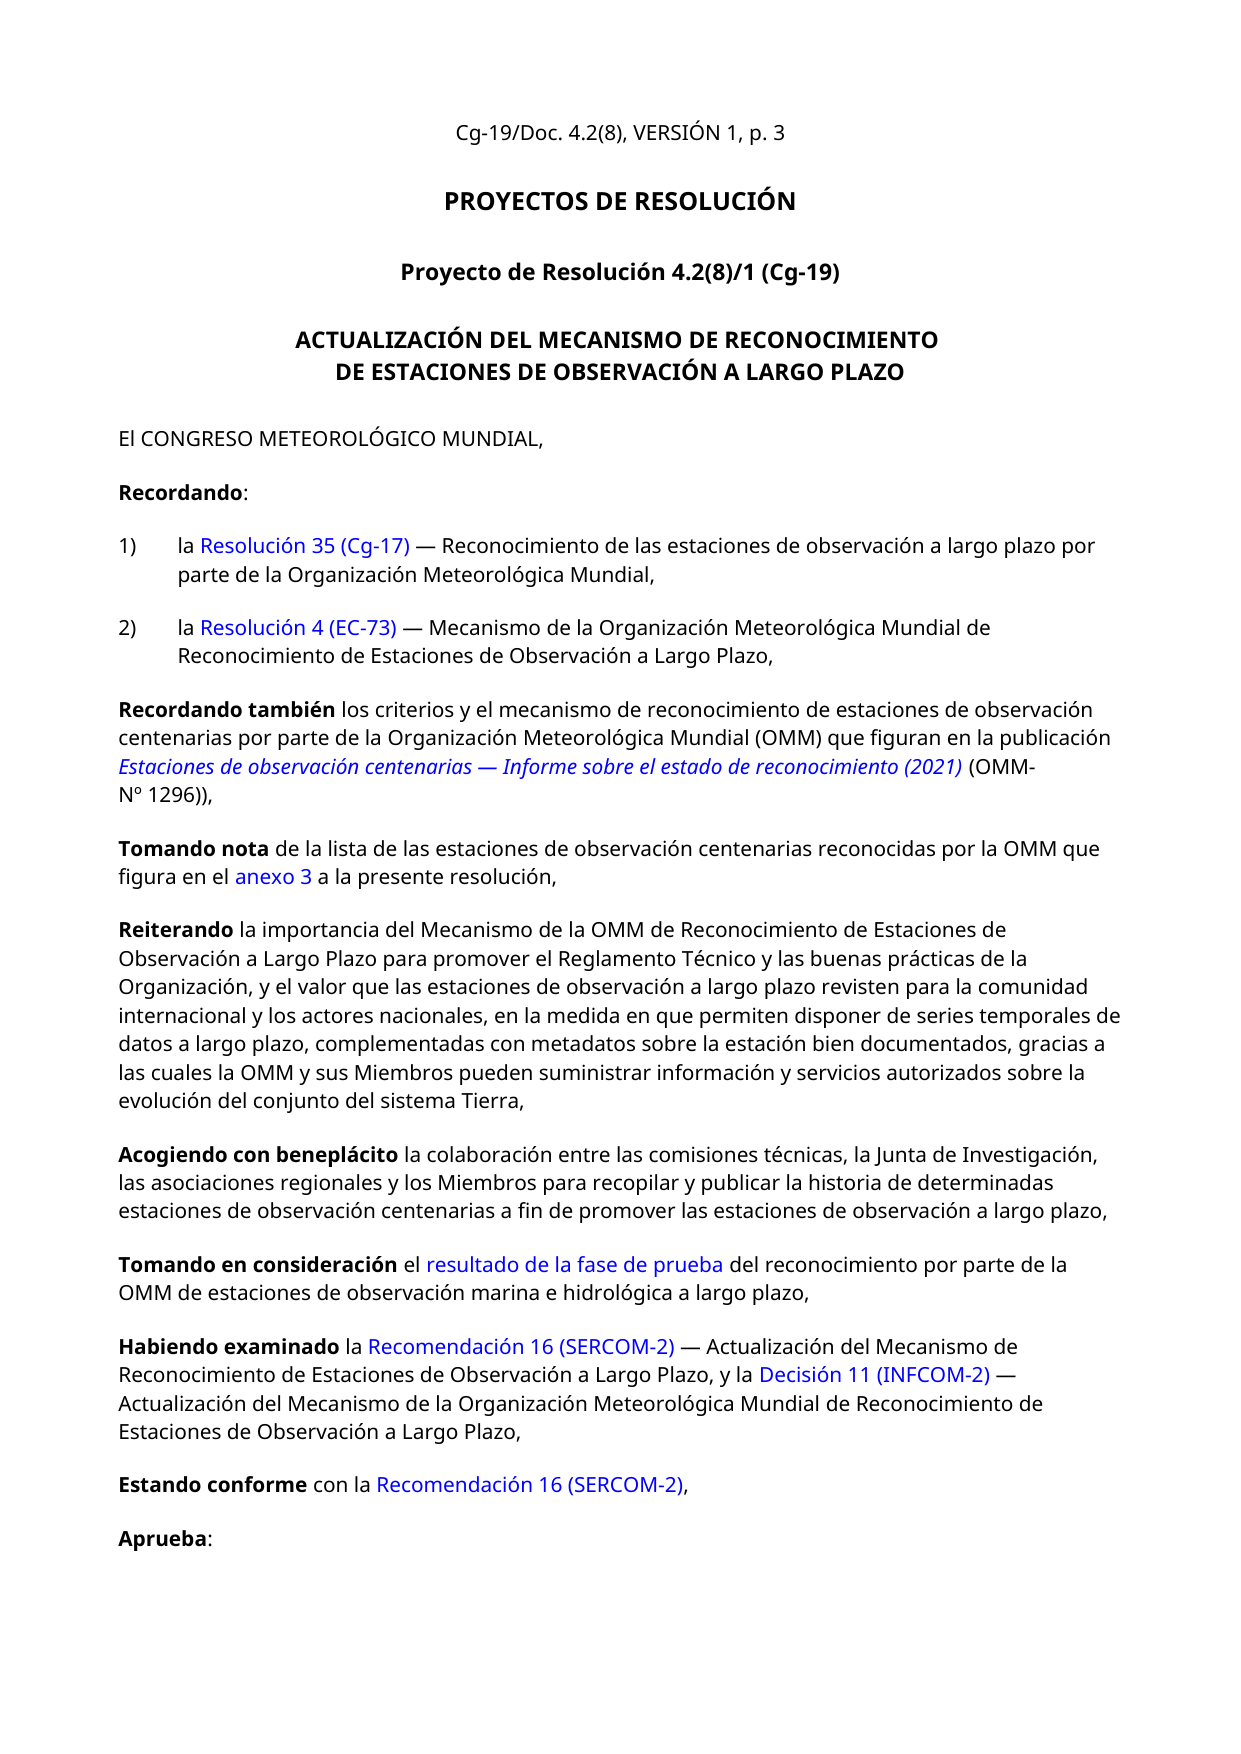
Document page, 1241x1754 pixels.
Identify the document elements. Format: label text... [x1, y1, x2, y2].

subtitle ACTUALIZACIÓN DEL MECANISMO DE RECONOCIMIENTO DE ESTACIONES DE OBSERVACIÓN A LARGO PLAZO [118, 324, 1122, 387]
subtitle PROYECTOS DE RESOLUCIÓN [118, 184, 1122, 218]
text Recordando: [118, 478, 1122, 506]
text El CONGRESO METEOROLÓGICO MUNDIAL, [118, 424, 1122, 453]
text Tomando nota de la lista de las estaciones de observación centenarias reconocidas por la OMM que figura en el anexo 3 a la presente resolución, [118, 834, 1122, 891]
text 2) la Resolución 4 (EC-73) — Mecanismo de la Organización Meteorológica Mundial de Reconocimiento de Estaciones de Observación a Largo Plazo, [118, 613, 1122, 670]
subtitle Proyecto de Resolución 4.2(8)/1 (Cg-19) [118, 256, 1122, 287]
text Recordando también los criterios y el mecanismo de reconocimiento de estaciones de observación centenarias por parte de la Organización Meteorológica Mundial (OMM) que figuran en la publicación Estaciones de observación centenarias — Informe sobre el estado de reconocimiento (2021) (OMM-Nº 1296)), [118, 695, 1122, 809]
text 1) la Resolución 35 (Cg-17) — Reconocimiento de las estaciones de observación a largo plazo por parte de la Organización Meteorológica Mundial, [118, 531, 1122, 588]
text Reiterando la importancia del Mecanismo de la OMM de Reconocimiento de Estaciones de Observación a Largo Plazo para promover el Reglamento Técnico y las buenas prácticas de la Organización, y el valor que las estaciones de observación a largo plazo revisten para la comunidad internacional y los actores nacionales, en la medida en que permiten disponer de series temporales de datos a largo plazo, complementadas con metadatos sobre la estación bien documentados, gracias a las cuales la OMM y sus Miembros pueden suministrar información y servicios autorizados sobre la evolución del conjunto del sistema Tierra, [118, 916, 1122, 1115]
text Habiendo examinado la Recomendación 16 (SERCOM-2) — Actualización del Mecanismo de Reconocimiento de Estaciones de Observación a Largo Plazo, y la Decisión 11 (INFCOM-2) — Actualización del Mecanismo de la Organización Meteorológica Mundial de Reconocimiento de Estaciones de Observación a Largo Plazo, [118, 1332, 1122, 1446]
text Aprueba: [118, 1524, 1122, 1552]
text Tomando en consideración el resultado de la fase de prueba del reconocimiento por parte de la OMM de estaciones de observación marina e hidrológica a largo plazo, [118, 1250, 1122, 1307]
text Estando conforme con la Recomendación 16 (SERCOM-2), [118, 1471, 1122, 1499]
text Acogiendo con beneplácito la colaboración entre las comisiones técnicas, la Junta de Investigación, las asociaciones regionales y los Miembros para recopilar y publicar la historia de determinadas estaciones de observación centenarias a fin de promover las estaciones de observación a largo plazo, [118, 1140, 1122, 1225]
